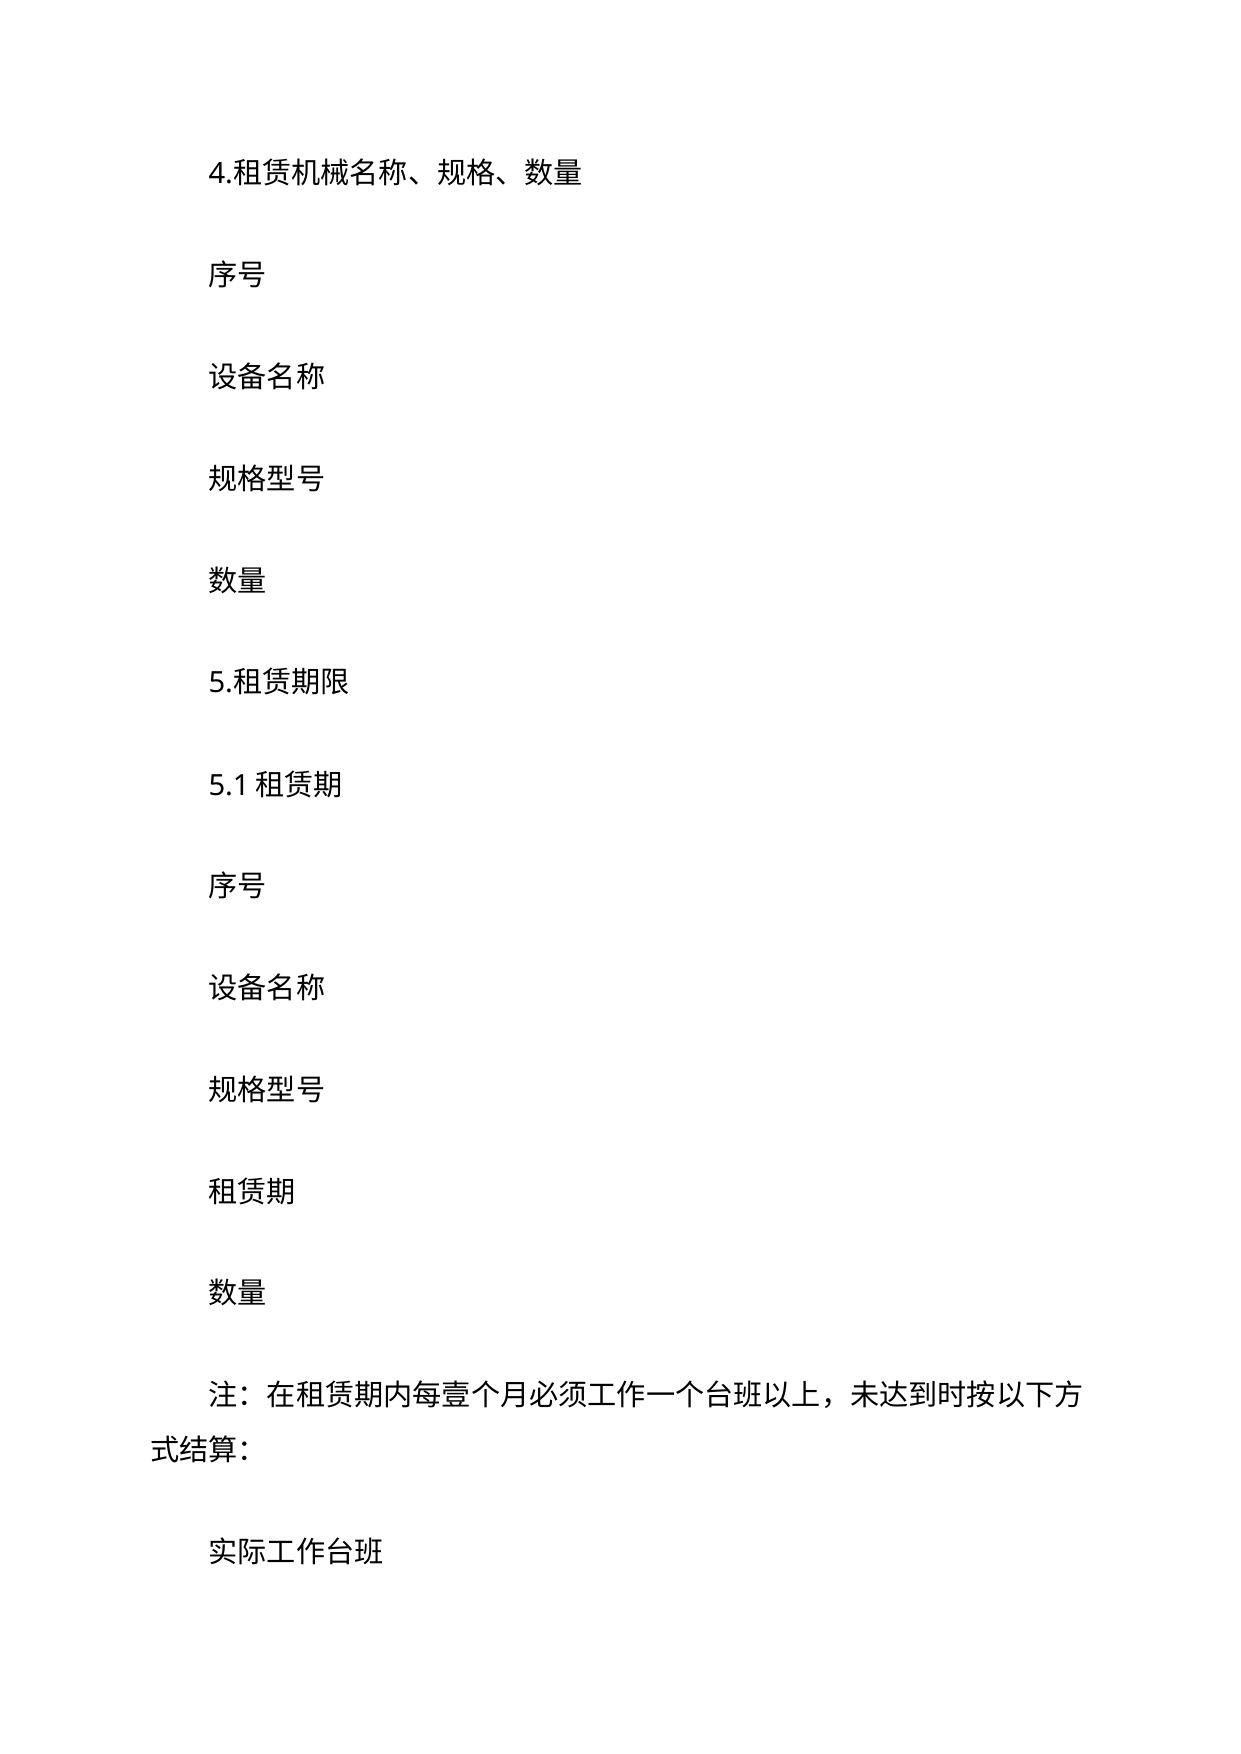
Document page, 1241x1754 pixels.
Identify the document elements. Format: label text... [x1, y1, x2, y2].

text 实际工作台班 [150, 1528, 1090, 1571]
text 规格型号 [150, 1067, 1090, 1109]
text 数量 [150, 557, 1090, 599]
text 序号 [150, 863, 1090, 905]
text 5.租赁期限 [150, 659, 1090, 701]
text 规格型号 [150, 456, 1090, 498]
text 设备名称 [150, 354, 1090, 396]
text 数量 [150, 1270, 1090, 1312]
text 序号 [150, 252, 1090, 294]
text 租赁期 [150, 1168, 1090, 1211]
text 设备名称 [150, 965, 1090, 1007]
text 4.租赁机械名称、规格、数量 [150, 150, 1090, 192]
text 注：在租赁期内每壹个月必须工作一个台班以上，未达到时按以下方式结算： [150, 1372, 1090, 1469]
text 5.1租赁期 [150, 761, 1090, 803]
